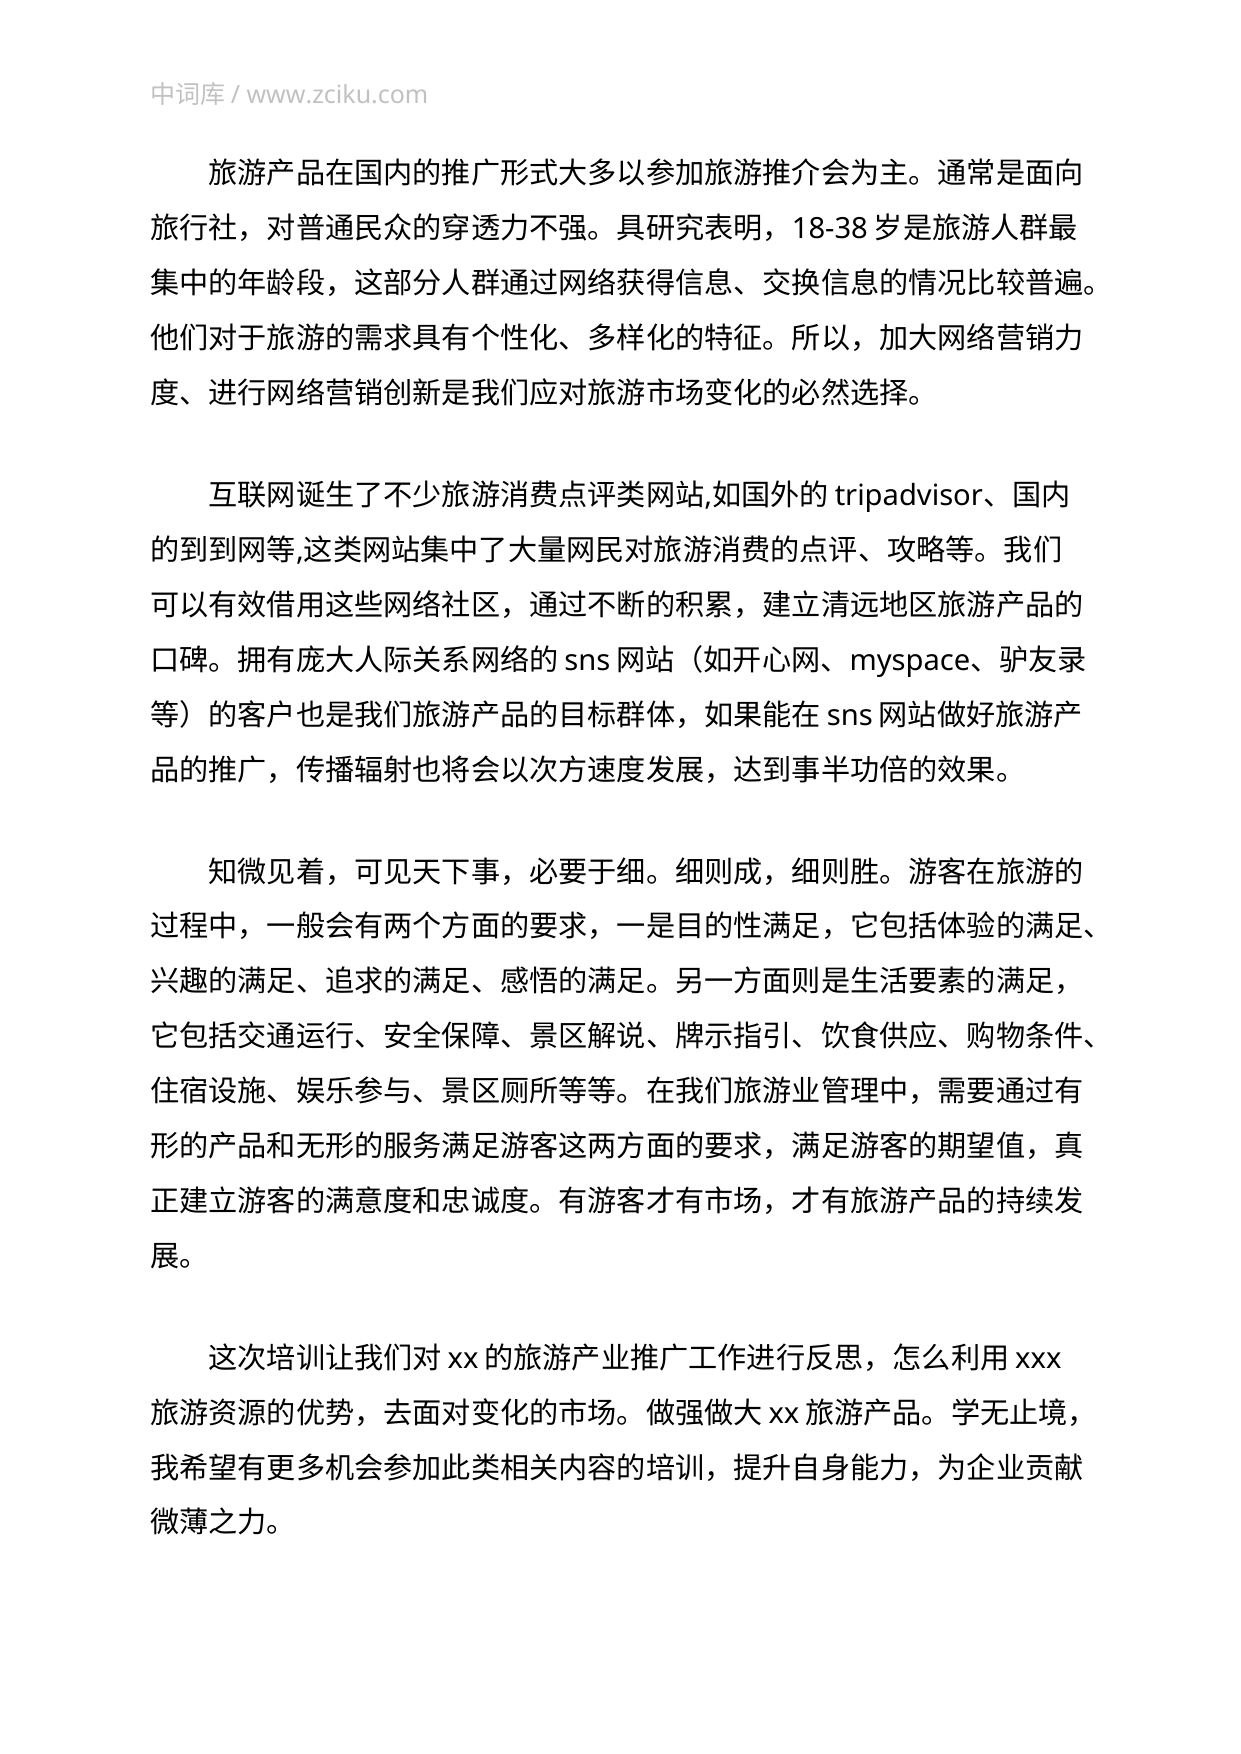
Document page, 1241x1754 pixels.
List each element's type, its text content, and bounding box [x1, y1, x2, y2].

text 知微见着，可见天下事，必要于细。细则成，细则胜。游客在旅游的过程中，一般会有两个方面的要求，一是目的性满足，它包括体验的满足、兴趣的满足、追求的满足、感悟的满足。另一方面则是生活要素的满足，它包括交通运行、安全保障、景区解说、牌示指引、饮食供应、购物条件、住宿设施、娱乐参与、景区厕所等等。在我们旅游业管理中，需要通过有形的产品和无形的服务满足游客这两方面的要求，满足游客的期望值，真正建立游客的满意度和忠诚度。有游客才有市场，才有旅游产品的持续发展。 [150, 848, 1090, 1275]
text 互联网诞生了不少旅游消费点评类网站,如国外的tripadvisor、国内的到到网等,这类网站集中了大量网民对旅游消费的点评、攻略等。我们可以有效借用这些网络社区，通过不断的积累，建立清远地区旅游产品的口碑。拥有庞大人际关系网络的sns网站（如开心网、myspace、驴友录等）的客户也是我们旅游产品的目标群体，如果能在sns网站做好旅游产品的推广，传播辐射也将会以次方速度发展，达到事半功倍的效果。 [150, 471, 1090, 789]
text 这次培训让我们对xx的旅游产业推广工作进行反思，怎么利用xxx旅游资源的优势，去面对变化的市场。做强做大xx旅游产品。学无止境，我希望有更多机会参加此类相关内容的培训，提升自身能力，为企业贡献微薄之力。 [150, 1334, 1090, 1541]
text 旅游产品在国内的推广形式大多以参加旅游推介会为主。通常是面向旅行社，对普通民众的穿透力不强。具研究表明，18-38岁是旅游人群最集中的年龄段，这部分人群通过网络获得信息、交换信息的情况比较普遍。他们对于旅游的需求具有个性化、多样化的特征。所以，加大网络营销力度、进行网络营销创新是我们应对旅游市场变化的必然选择。 [150, 150, 1090, 412]
